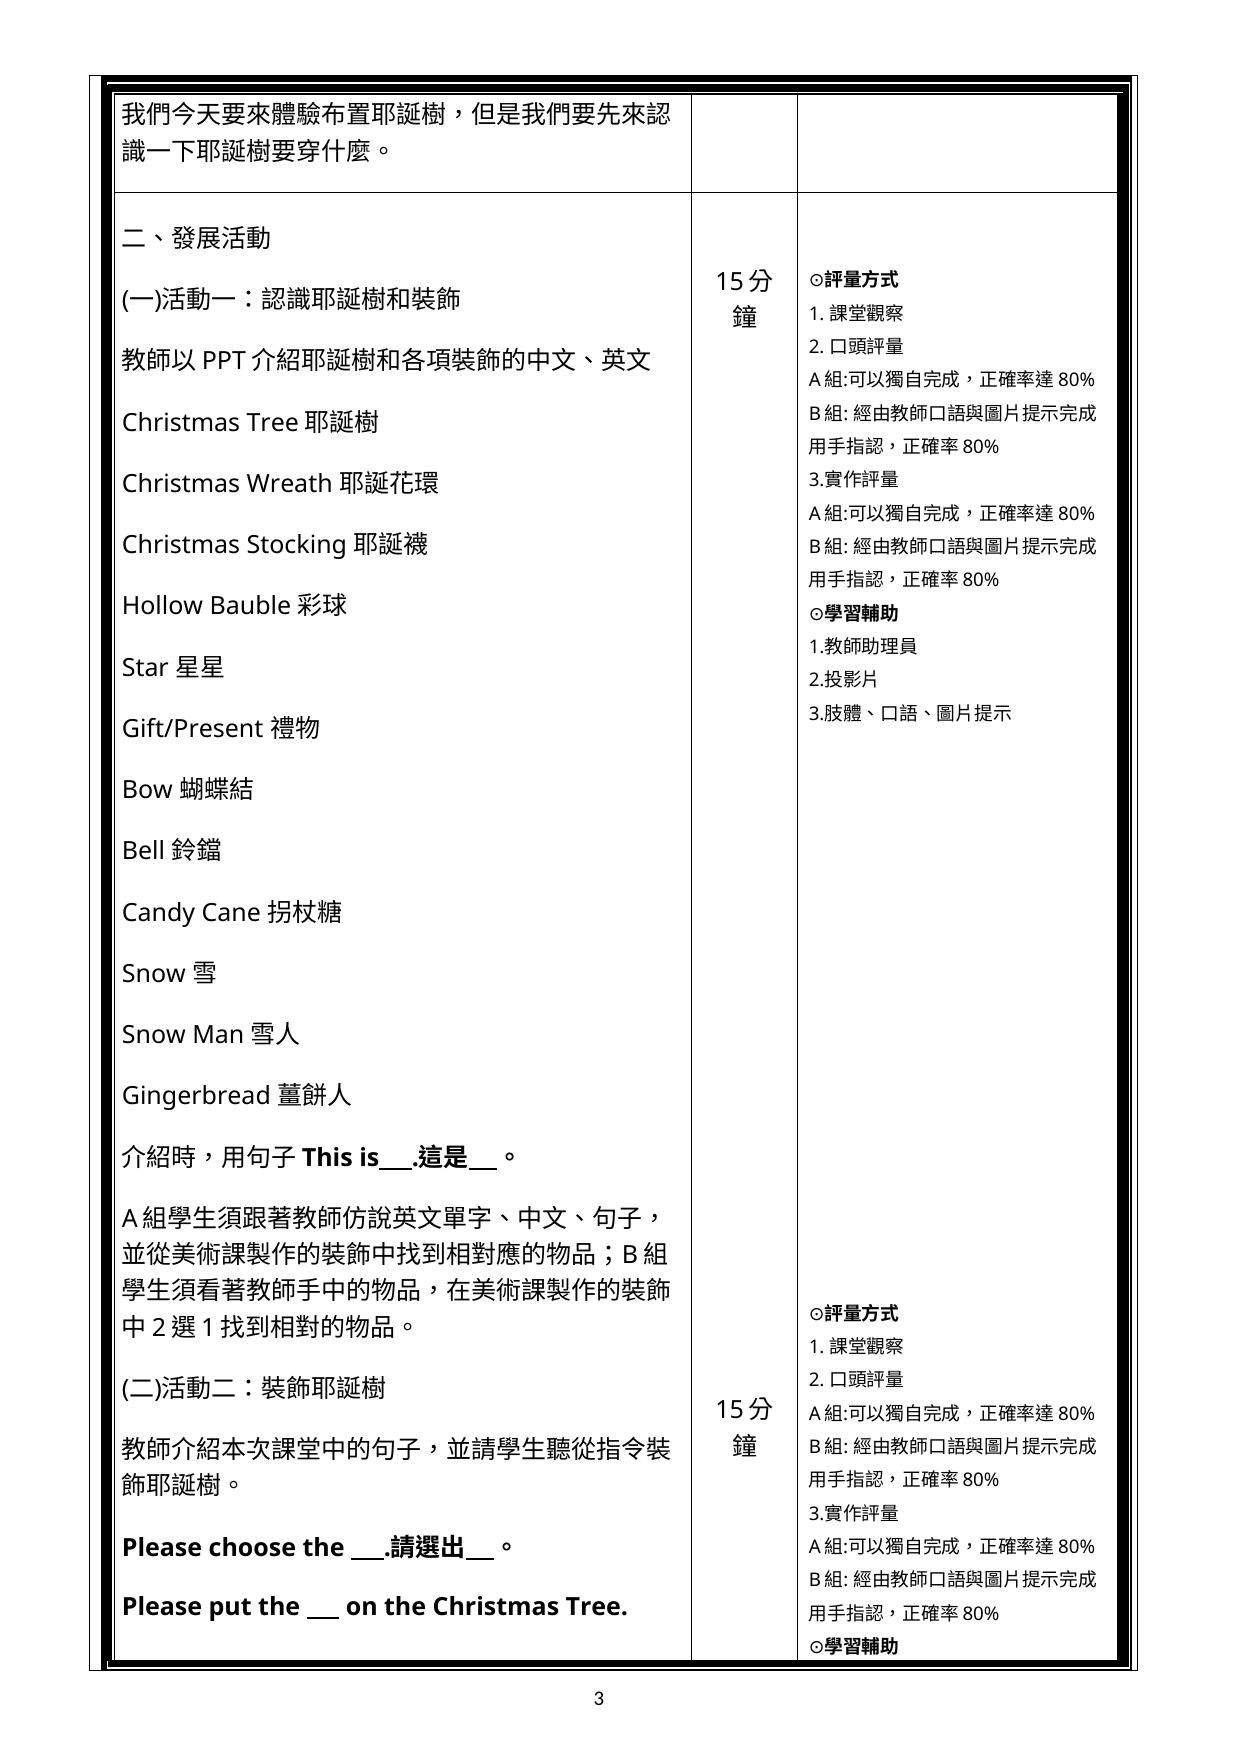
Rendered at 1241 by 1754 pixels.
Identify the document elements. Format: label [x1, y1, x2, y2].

table_cell [90, 76, 101, 1670]
table_cell [1132, 76, 1137, 1670]
